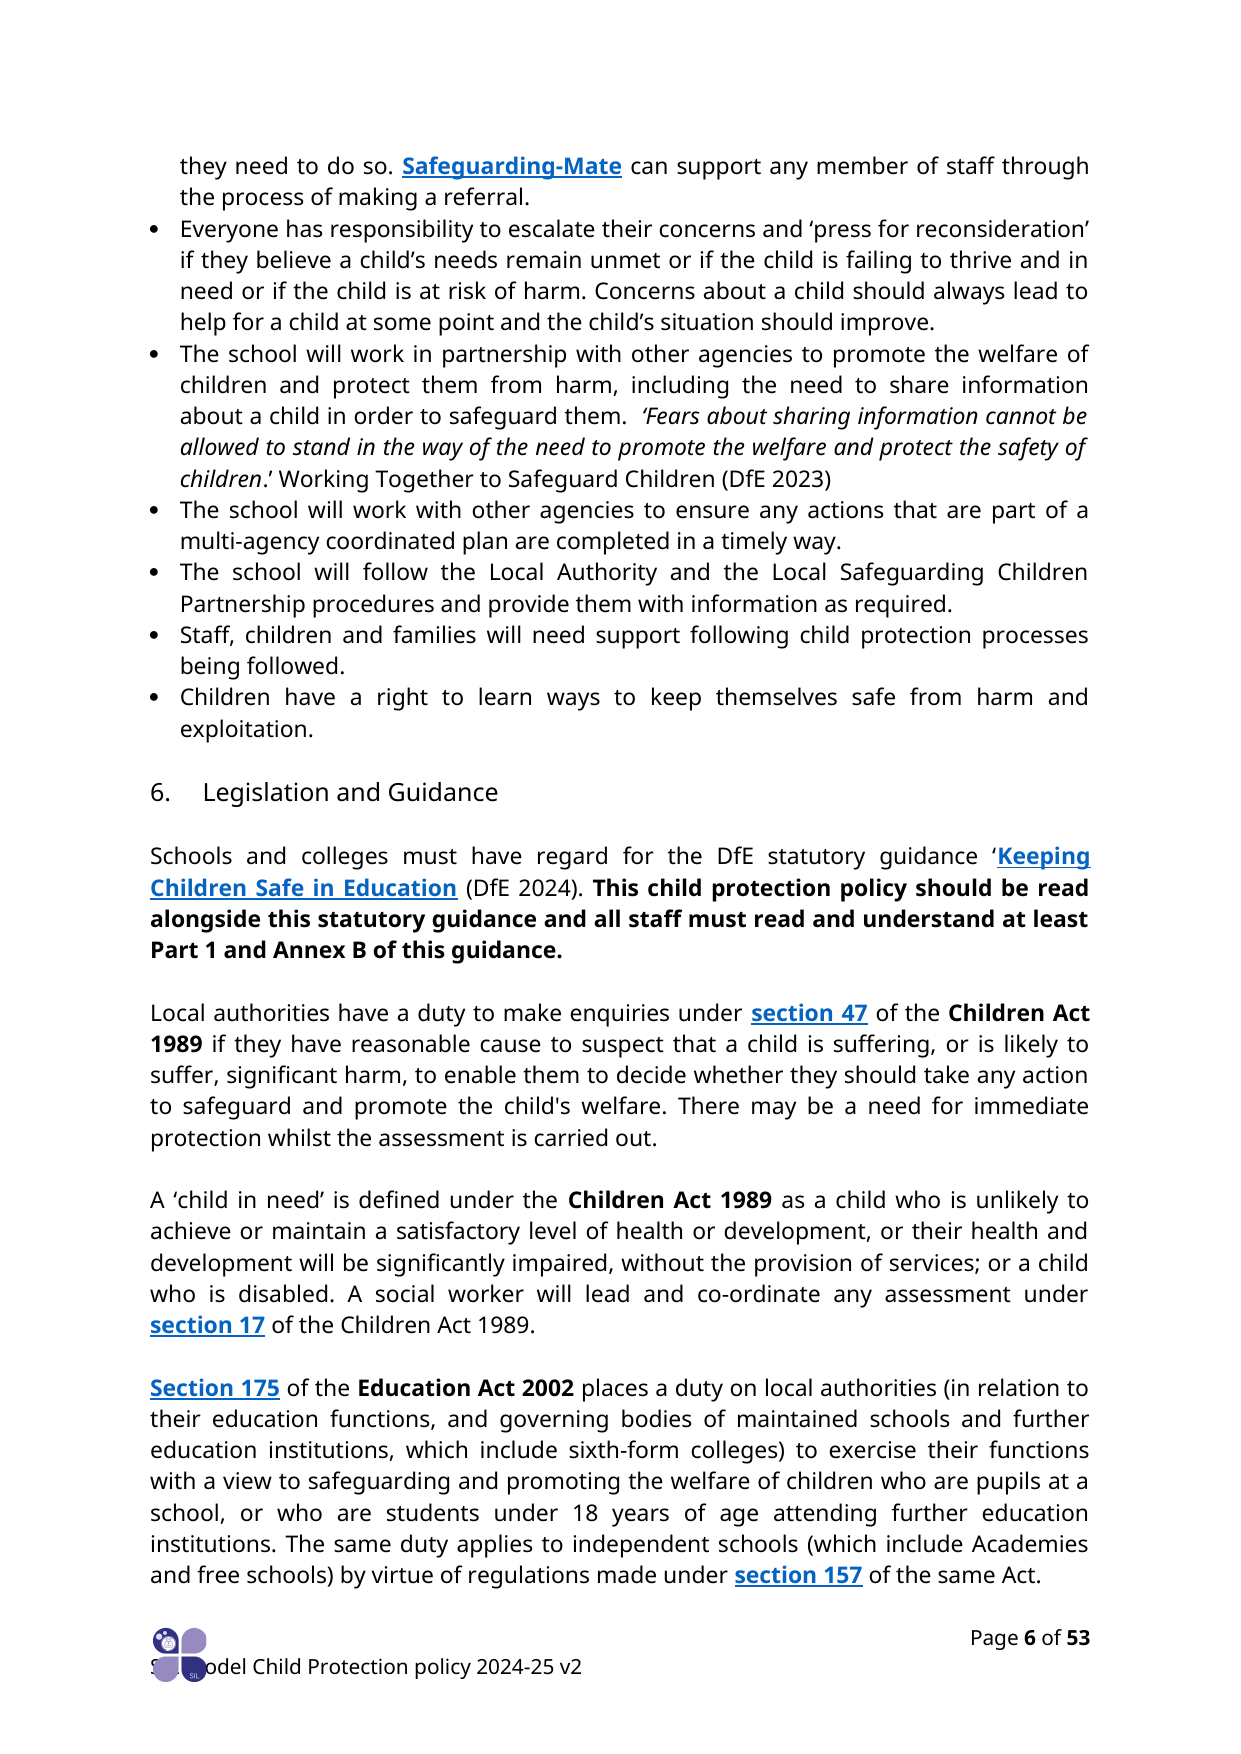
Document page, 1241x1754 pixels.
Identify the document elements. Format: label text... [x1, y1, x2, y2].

list Staff, children and families will need support following child protection processes being followed. [150, 619, 1090, 681]
text Local authorities have a duty to make enquiries under section 47 of the Children Act 1989 if they have reasonable cause to suspect that a child is suffering, or is likely to suffer, significant harm, to enable them to decide whether they should take any action to safeguard and promote the child's welfare. There may be a need for immediate protection whilst the assessment is carried out. [150, 997, 1090, 1153]
text Section 175 of the Education Act 2002 places a duty on local authorities (in relation to their education functions, and governing bodies of maintained schools and further education institutions, which include sixth-form colleges) to exercise their functions with a view to safeguarding and promoting the welfare of children who are pupils at a school, or who are students under 18 years of age attending further education institutions. The same duty applies to independent schools (which include Academies and free schools) by virtue of regulations made under section 157 of the same Act. [150, 1372, 1090, 1590]
list The school will follow the Local Authority and the Local Safeguarding Children Partnership procedures and provide them with information as required. [150, 556, 1090, 619]
text Schools and colleges must have regard for the DfE statutory guidance ‘Keeping Children Safe in Education (DfE 2024). This child protection policy should be read alongside this statutory guidance and all staff must read and understand at least Part 1 and Annex B of this guidance. [150, 840, 1090, 965]
text A ‘child in need’ is defined under the Children Act 1989 as a child who is unlikely to achieve or maintain a satisfactory level of health or development, or their health and development will be significantly impaired, without the provision of services; or a child who is disabled. A social worker will lead and co-ordinate any assessment under section 17 of the Children Act 1989. [150, 1184, 1090, 1340]
list Children have a right to learn ways to keep themselves safe from harm and exploitation. [150, 681, 1090, 744]
list The school will work with other agencies to ensure any actions that are part of a multi-agency coordinated plan are completed in a timely way. [150, 494, 1090, 556]
list The school will work in partnership with other agencies to promote the welfare of children and protect them from harm, including the need to share information about a child in order to safeguard them. ‘Fears about sharing information cannot be allowed to stand in the way of the need to promote the welfare and protect the safety of children.’ Working Together to Safeguard Children (DfE 2023) [150, 337, 1090, 494]
list Everyone has responsibility to escalate their concerns and ‘press for reconsideration’ if they believe a child’s needs remain unmet or if the child is failing to thrive and in need or if the child is at risk of harm. Concerns about a child should always lead to help for a child at some point and the child’s situation should improve. [150, 212, 1090, 337]
list Legislation and Guidance [150, 775, 1090, 809]
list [150, 150, 1090, 212]
picture [150, 1625, 207, 1682]
